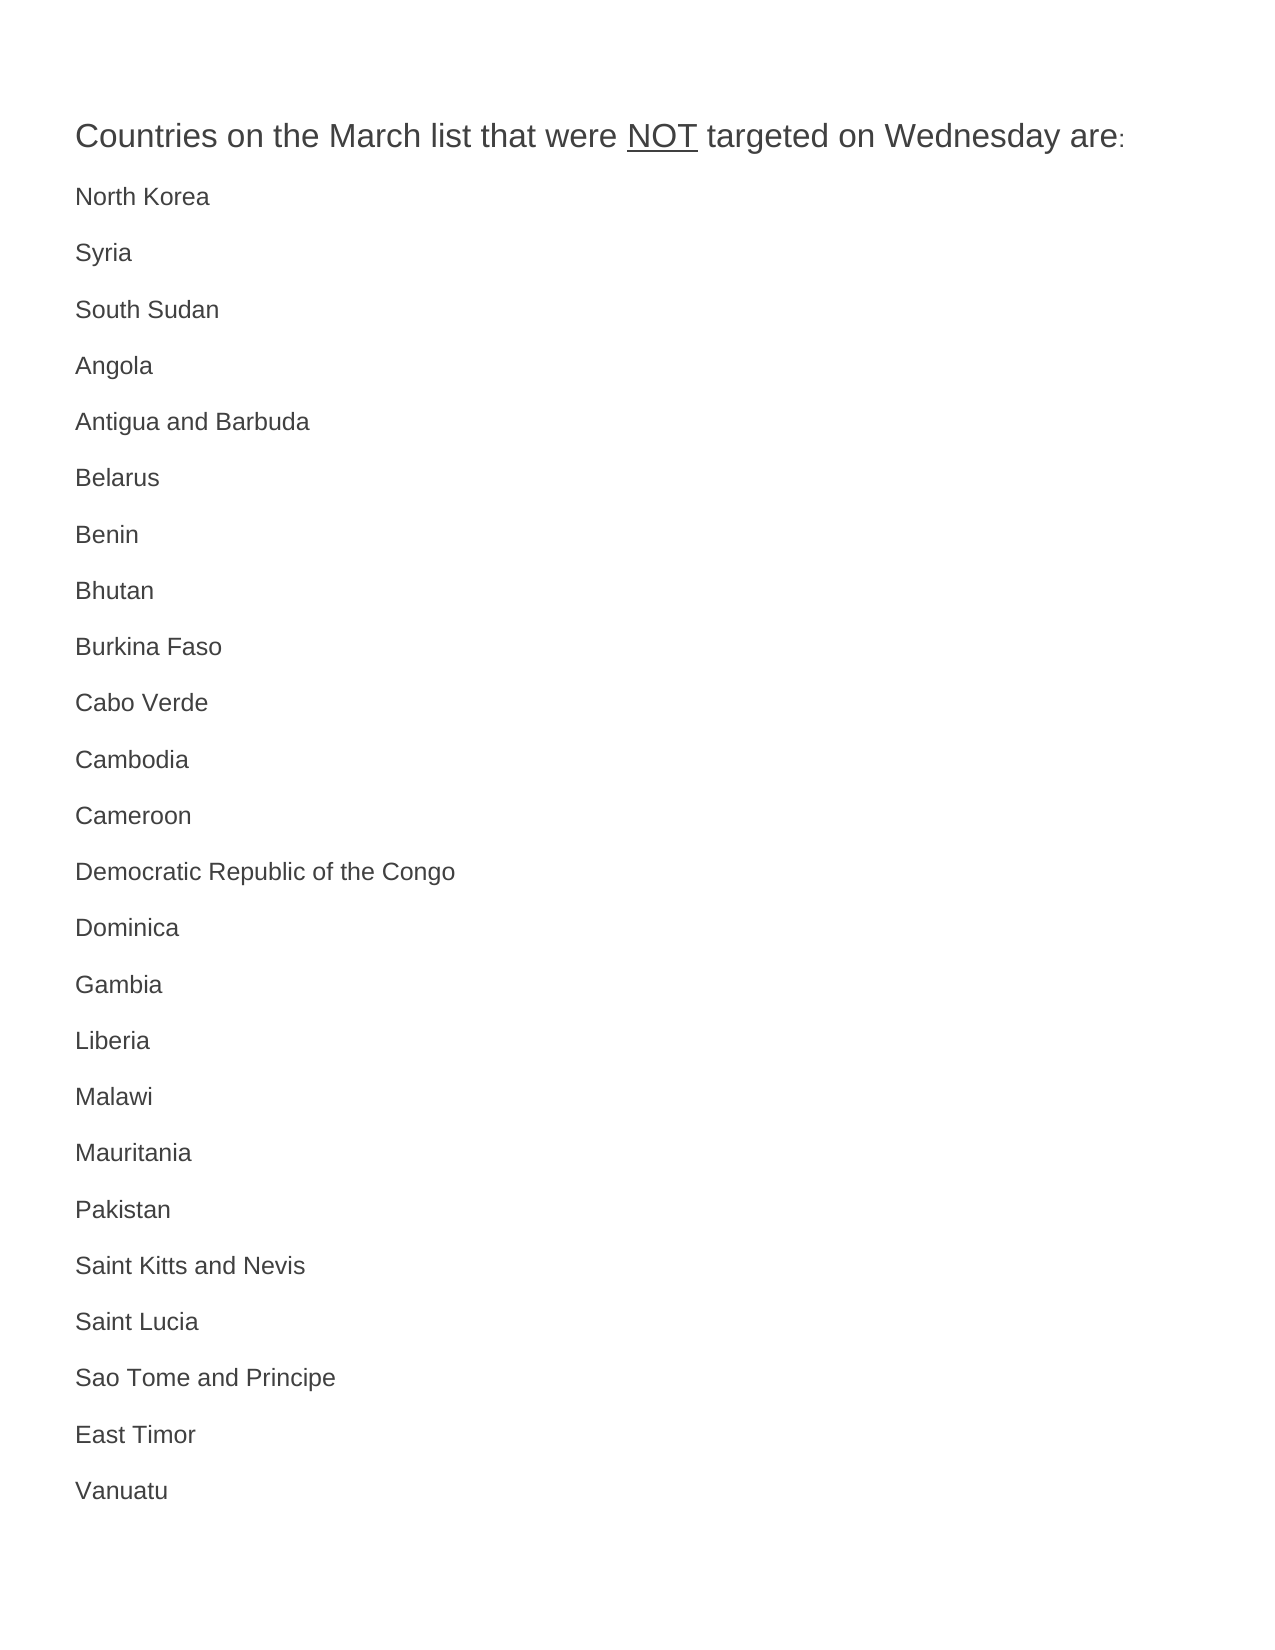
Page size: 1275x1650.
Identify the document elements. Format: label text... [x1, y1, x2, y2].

text East Timor [75, 1411, 1200, 1448]
text Dominica [75, 905, 1200, 942]
text Burkina Faso [75, 623, 1200, 661]
text Democratic Republic of the Congo [75, 848, 1200, 886]
text Mauritania [75, 1130, 1200, 1167]
text Liberia [75, 1017, 1200, 1055]
text Sao Tome and Principe [75, 1355, 1200, 1392]
text Countries on the March list that were NOT targeted on Wednesday are: [75, 116, 1200, 155]
text Benin [75, 511, 1200, 548]
text Cambodia [75, 736, 1200, 773]
text Saint Lucia [75, 1298, 1200, 1336]
text Gambia [75, 961, 1200, 998]
text Pakistan [75, 1186, 1200, 1223]
text Cameroon [75, 792, 1200, 830]
text Belarus [75, 455, 1200, 492]
text Malawi [75, 1073, 1200, 1111]
text Angola [75, 342, 1200, 380]
text Syria [75, 230, 1200, 267]
text Antigua and Barbuda [75, 398, 1200, 436]
text Vanuatu [75, 1467, 1200, 1505]
text Bhutan [75, 567, 1200, 605]
text South Sudan [75, 286, 1200, 323]
text Cabo Verde [75, 680, 1200, 717]
text North Korea [75, 173, 1200, 211]
text Saint Kitts and Nevis [75, 1242, 1200, 1280]
